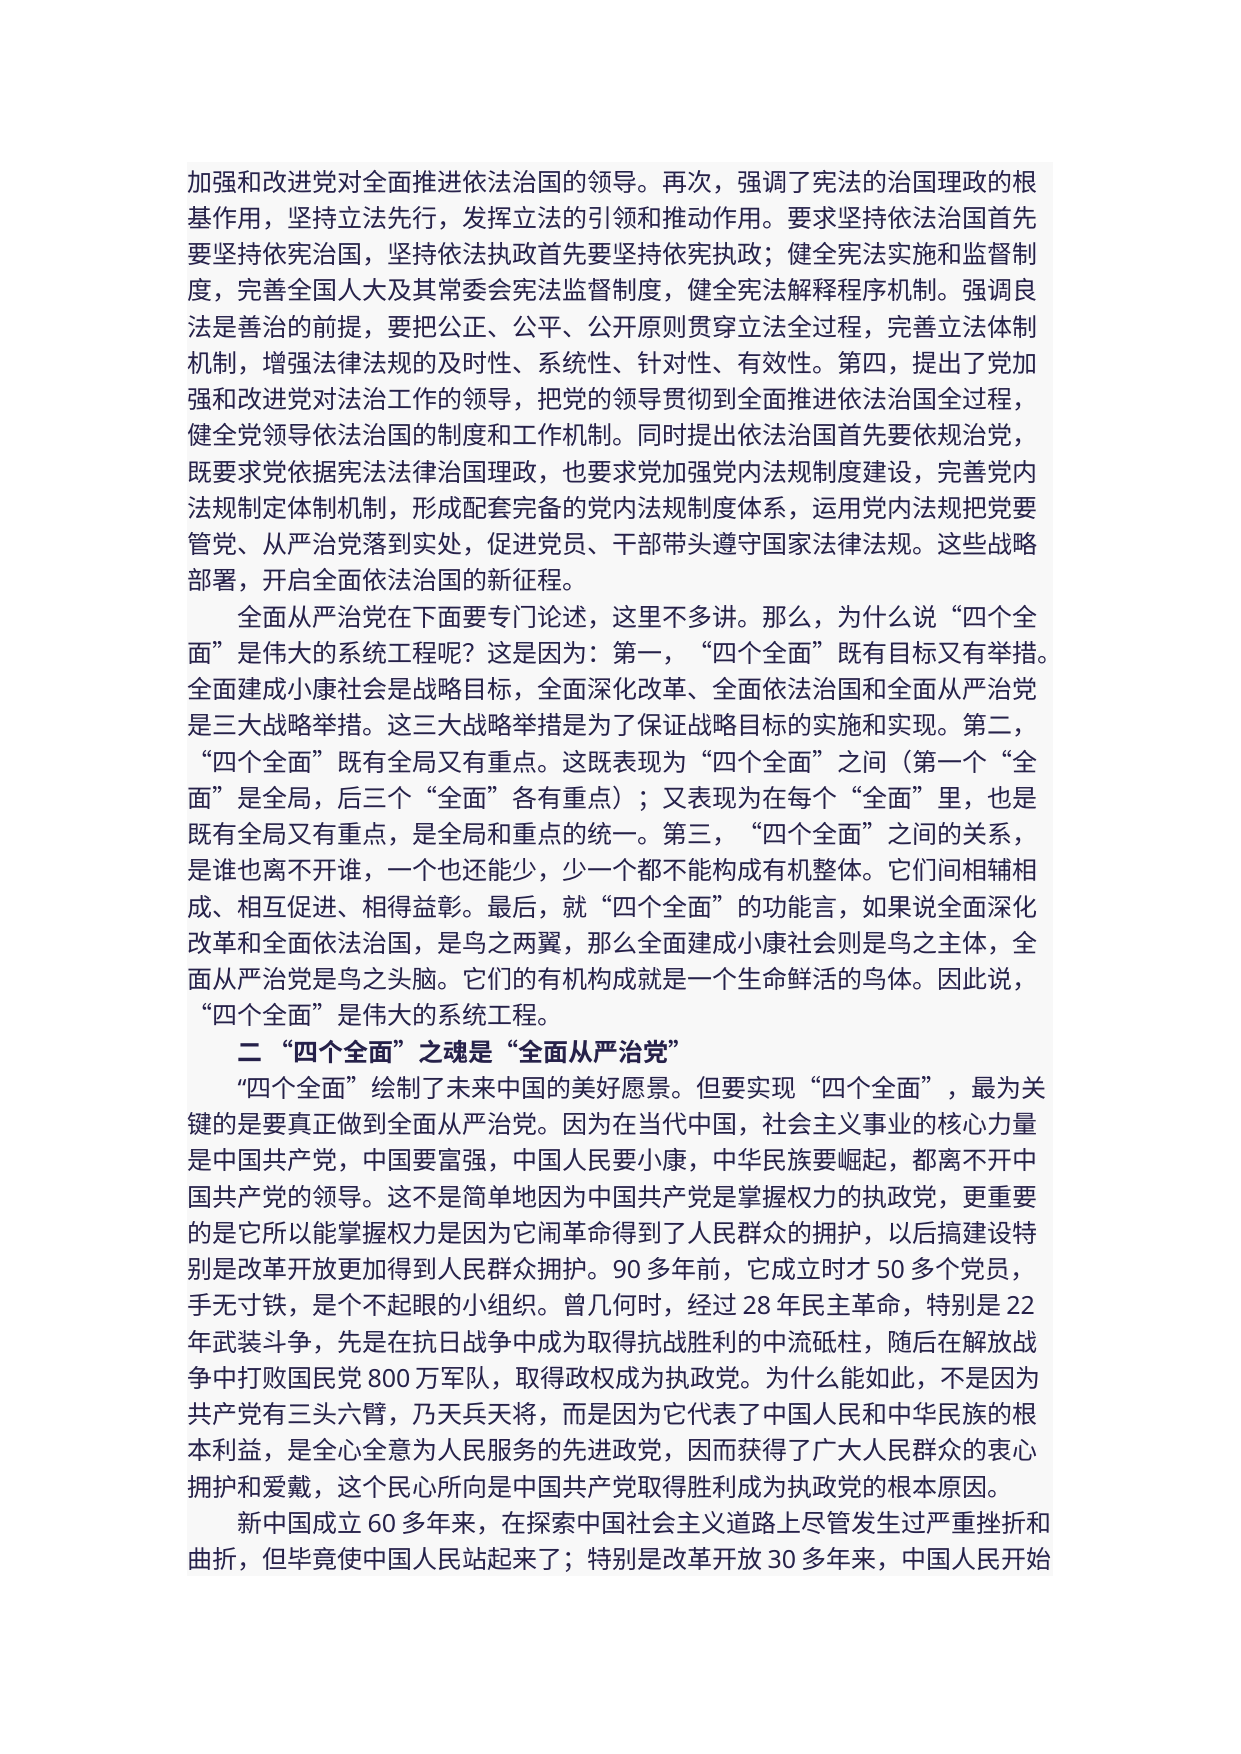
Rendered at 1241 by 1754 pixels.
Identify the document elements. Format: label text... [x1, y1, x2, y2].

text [187, 162, 1053, 597]
text 全面从严治党在下面要专门论述，这里不多讲。那么，为什么说“四个全面”是伟大的系统工程呢？这是因为：第一，“四个全面”既有目标又有举措。全面建成小康社会是战略目标，全面深化改革、全面依法治国和全面从严治党是三大战略举措。这三大战略举措是为了保证战略目标的实施和实现。第二，“四个全面”既有全局又有重点。这既表现为“四个全面”之间（第一个“全面”是全局，后三个“全面”各有重点）；又表现为在每个“全面”里，也是既有全局又有重点，是全局和重点的统一。第三，“四个全面”之间的关系，是谁也离不开谁，一个也还能少，少一个都不能构成有机整体。它们间相辅相成、相互促进、相得益彰。最后，就“四个全面”的功能言，如果说全面深化改革和全面依法治国，是鸟之两翼，那么全面建成小康社会则是鸟之主体，全面从严治党是鸟之头脑。它们的有机构成就是一个生命鲜活的鸟体。因此说，“四个全面”是伟大的系统工程。 [187, 597, 1053, 1032]
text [187, 1503, 1053, 1576]
text “四个全面”绘制了未来中国的美好愿景。但要实现“四个全面”，最为关键的是要真正做到全面从严治党。因为在当代中国，社会主义事业的核心力量是中国共产党，中国要富强，中国人民要小康，中华民族要崛起，都离不开中国共产党的领导。这不是简单地因为中国共产党是掌握权力的执政党，更重要的是它所以能掌握权力是因为它闹革命得到了人民群众的拥护，以后搞建设特别是改革开放更加得到人民群众拥护。90多年前，它成立时才50多个党员，手无寸铁，是个不起眼的小组织。曾几何时，经过28年民主革命，特别是22年武装斗争，先是在抗日战争中成为取得抗战胜利的中流砥柱，随后在解放战争中打败国民党800万军队，取得政权成为执政党。为什么能如此，不是因为共产党有三头六臂，乃天兵天将，而是因为它代表了中国人民和中华民族的根本利益，是全心全意为人民服务的先进政党，因而获得了广大人民群众的衷心拥护和爱戴，这个民心所向是中国共产党取得胜利成为执政党的根本原因。 [187, 1068, 1053, 1503]
text 二 “四个全面”之魂是“全面从严治党” [187, 1032, 1053, 1068]
